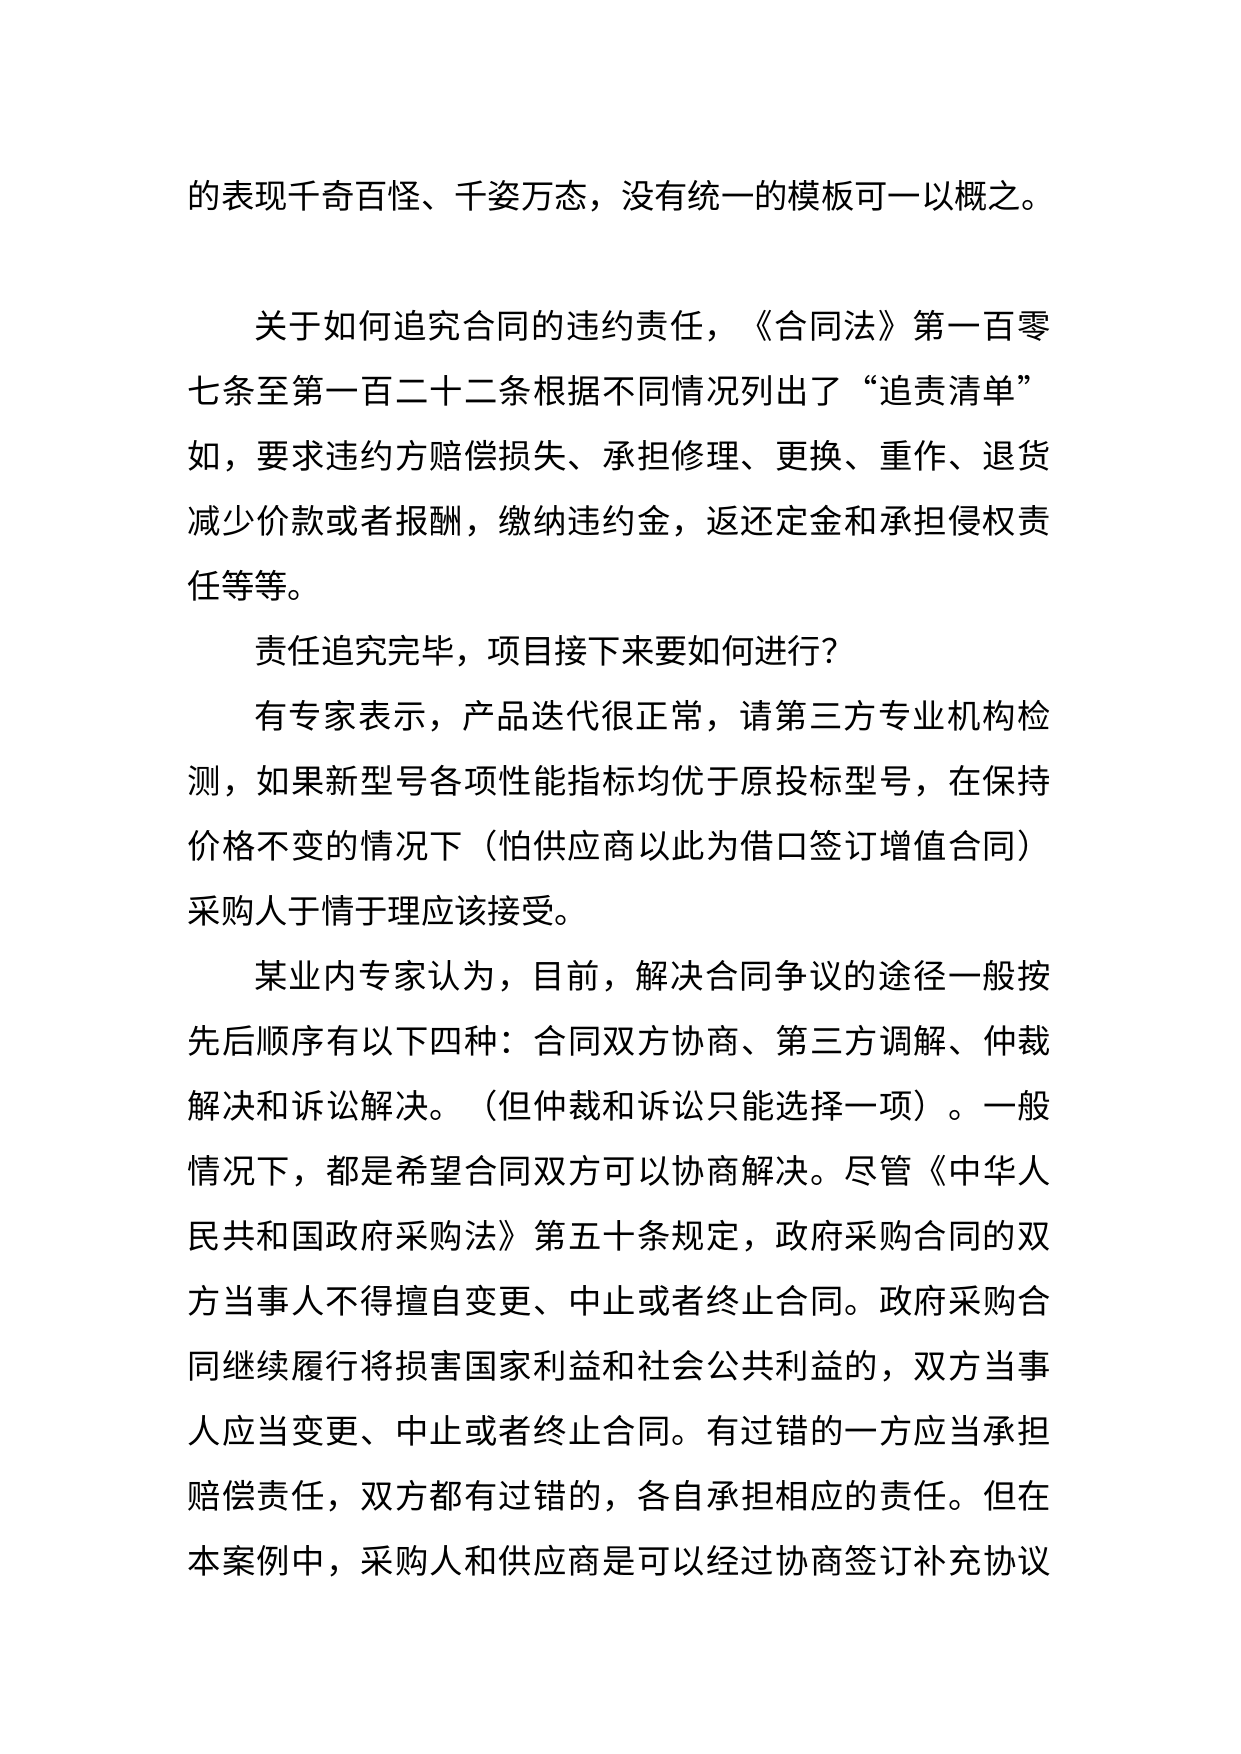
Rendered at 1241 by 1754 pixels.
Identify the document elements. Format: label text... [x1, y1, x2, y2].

text 关于如何追究合同的违约责任，《合同法》第一百零七条至第一百二十二条根据不同情况列出了“追责清单”，如，要求违约方赔偿损失、承担修理、更换、重作、退货、减少价款或者报酬，缴纳违约金，返还定金和承担侵权责任等等。 [187, 292, 1053, 617]
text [187, 942, 1053, 1592]
text 责任追究完毕，项目接下来要如何进行？ [187, 617, 1053, 682]
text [187, 162, 1053, 227]
text 有专家表示，产品迭代很正常，请第三方专业机构检测，如果新型号各项性能指标均优于原投标型号，在保持价格不变的情况下（怕供应商以此为借口签订增值合同），采购人于情于理应该接受。 [187, 682, 1053, 942]
